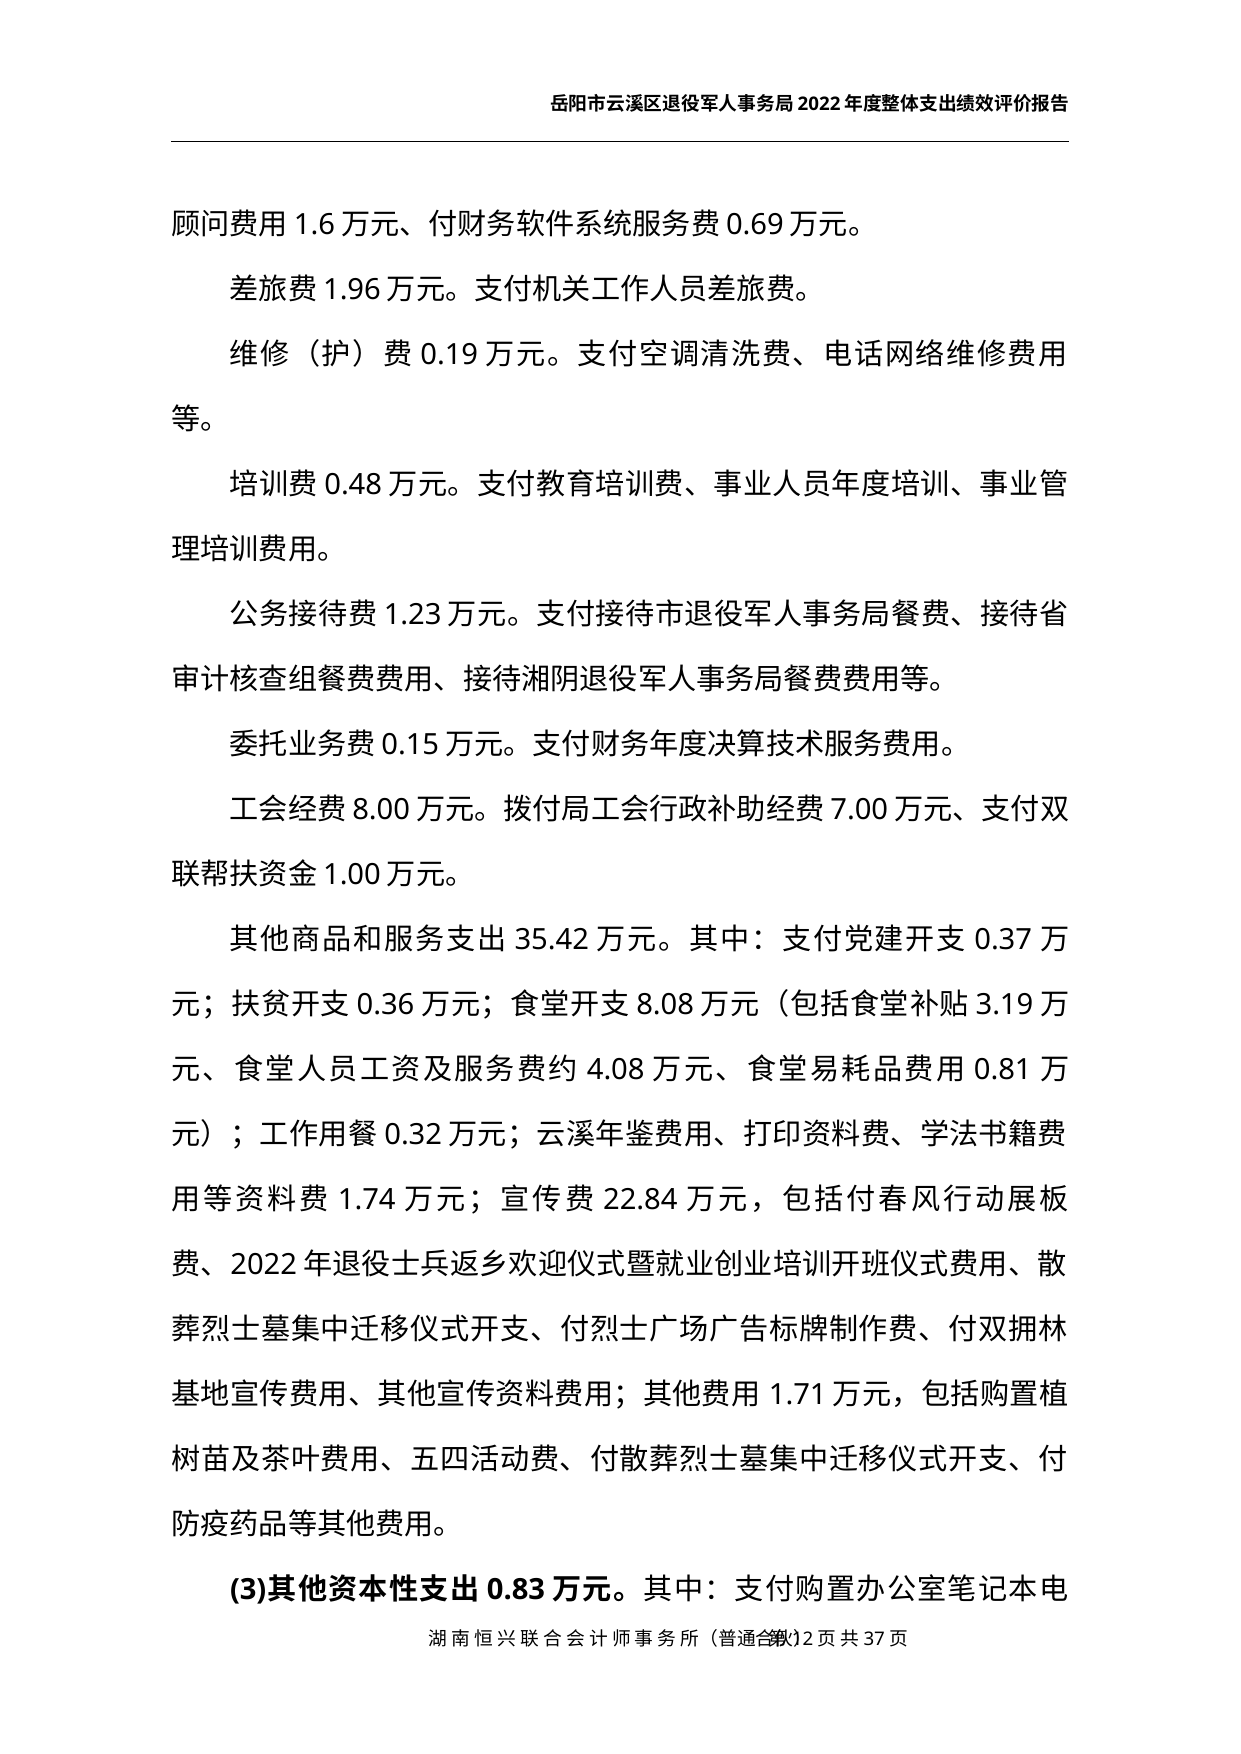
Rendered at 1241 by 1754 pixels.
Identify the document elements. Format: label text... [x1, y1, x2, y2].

list 维修（护）费0.19万元。支付空调清洗费、电话网络维修费用等。 [171, 319, 1069, 449]
list 工会经费8.00万元。拨付局工会行政补助经费7.00万元、支付双联帮扶资金1.00万元。 [171, 774, 1069, 904]
list 委托业务费0.15万元。支付财务年度决算技术服务费用。 [171, 709, 1069, 774]
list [171, 1554, 1069, 1619]
list 其他商品和服务支出35.42万元。其中：支付党建开支0.37万元；扶贫开支0.36万元；食堂开支8.08万元（包括食堂补贴3.19万元、食堂人员工资及服务费约4.08万元、食堂易耗品费用0.81万元）；工作用餐0.32万元；云溪年鉴费用、打印资料费、学法书籍费用等资料费1.74万元；宣传费22.84万元，包括付春风行动展板费、2022年退役士兵返乡欢迎仪式暨就业创业培训开班仪式费用、散葬烈士墓集中迁移仪式开支、付烈士广场广告标牌制作费、付双拥林基地宣传费用、其他宣传资料费用；其他费用1.71万元，包括购置植树苗及茶叶费用、五四活动费、付散葬烈士墓集中迁移仪式开支、付防疫药品等其他费用。 [171, 904, 1069, 1554]
list 培训费0.48万元。支付教育培训费、事业人员年度培训、事业管理培训费用。 [171, 449, 1069, 579]
list 公务接待费1.23万元。支付接待市退役军人事务局餐费、接待省审计核查组餐费费用、接待湘阴退役军人事务局餐费费用等。 [171, 579, 1069, 709]
list 差旅费1.96万元。支付机关工作人员差旅费。 [171, 254, 1069, 319]
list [171, 189, 1069, 254]
